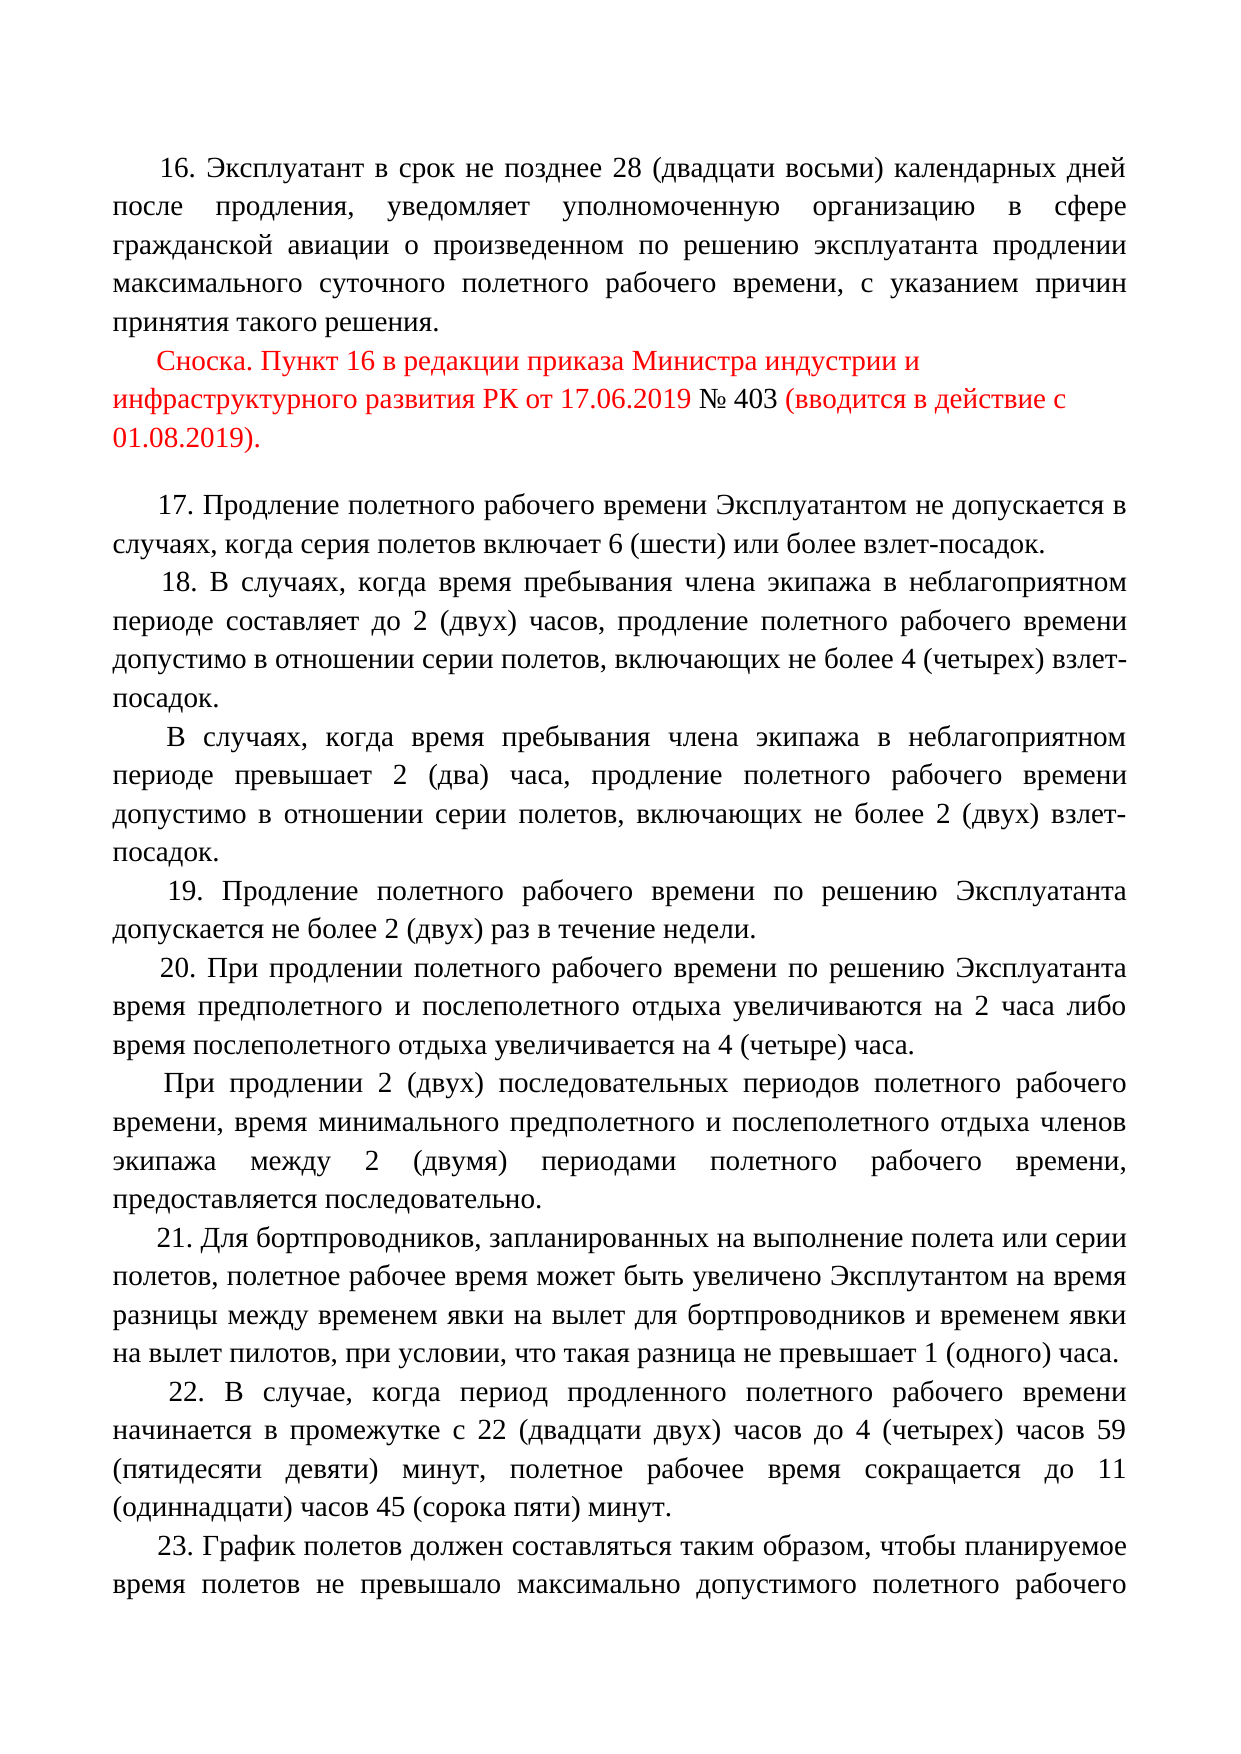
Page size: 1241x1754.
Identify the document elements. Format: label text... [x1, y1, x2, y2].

text При продлении 2 (двух) последовательных периодов полетного рабочего времени, время минимального предполетного и послеполетного отдыха членов экипажа между 2 (двумя) периодами полетного рабочего времени, предоставляется последовательно. [112, 1066, 1128, 1215]
text 16. Эксплуатант в срок не позднее 28 (двадцати восьми) календарных дней после продления, уведомляет уполномоченную организацию в сфере гражданской авиации о произведенном по решению эксплуатанта продлении максимального суточного полетного рабочего времени, с указанием причин принятия такого решения. [112, 150, 1128, 338]
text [112, 1528, 1128, 1600]
text 19. Продление полетного рабочего времени по решению Эксплуатанта допускается не более 2 (двух) раз в течение недели. [112, 873, 1128, 945]
text В случаях, когда время пребывания члена экипажа в неблагоприятном периоде превышает 2 (два) часа, продление полетного рабочего времени допустимо в отношении серии полетов, включающих не более 2 (двух) взлет-посадок. [112, 719, 1128, 868]
text Сноска. Пункт 16 в редакции приказа Министра индустрии и инфраструктурного развития РК от 17.06.2019 № 403 (вводится в действие с 01.08.2019). [112, 343, 1128, 483]
text 18. В случаях, когда время пребывания члена экипажа в неблагоприятном периоде составляет до 2 (двух) часов, продление полетного рабочего времени допустимо в отношении серии полетов, включающих не более 4 (четырех) взлет-посадок. [112, 564, 1128, 714]
text 21. Для бортпроводников, запланированных на выполнение полета или серии полетов, полетное рабочее время может быть увеличено Эксплутантом на время разницы между временем явки на вылет для бортпроводников и временем явки на вылет пилотов, при условии, что такая разница не превышает 1 (одного) часа. [112, 1220, 1128, 1369]
text 22. В случае, когда период продленного полетного рабочего времени начинается в промежутке с 22 (двадцати двух) часов до 4 (четырех) часов 59 (пятидесяти девяти) минут, полетное рабочее время сокращается до 11 (одиннадцати) часов 45 (сорока пяти) минут. [112, 1374, 1128, 1523]
text 20. При продлении полетного рабочего времени по решению Эксплуатанта время предполетного и послеполетного отдыха увеличиваются на 2 часа либо время послеполетного отдыха увеличивается на 4 (четыре) часа. [112, 950, 1128, 1061]
text 17. Продление полетного рабочего времени Эксплуатантом не допускается в случаях, когда серия полетов включает 6 (шести) или более взлет-посадок. [112, 487, 1128, 559]
